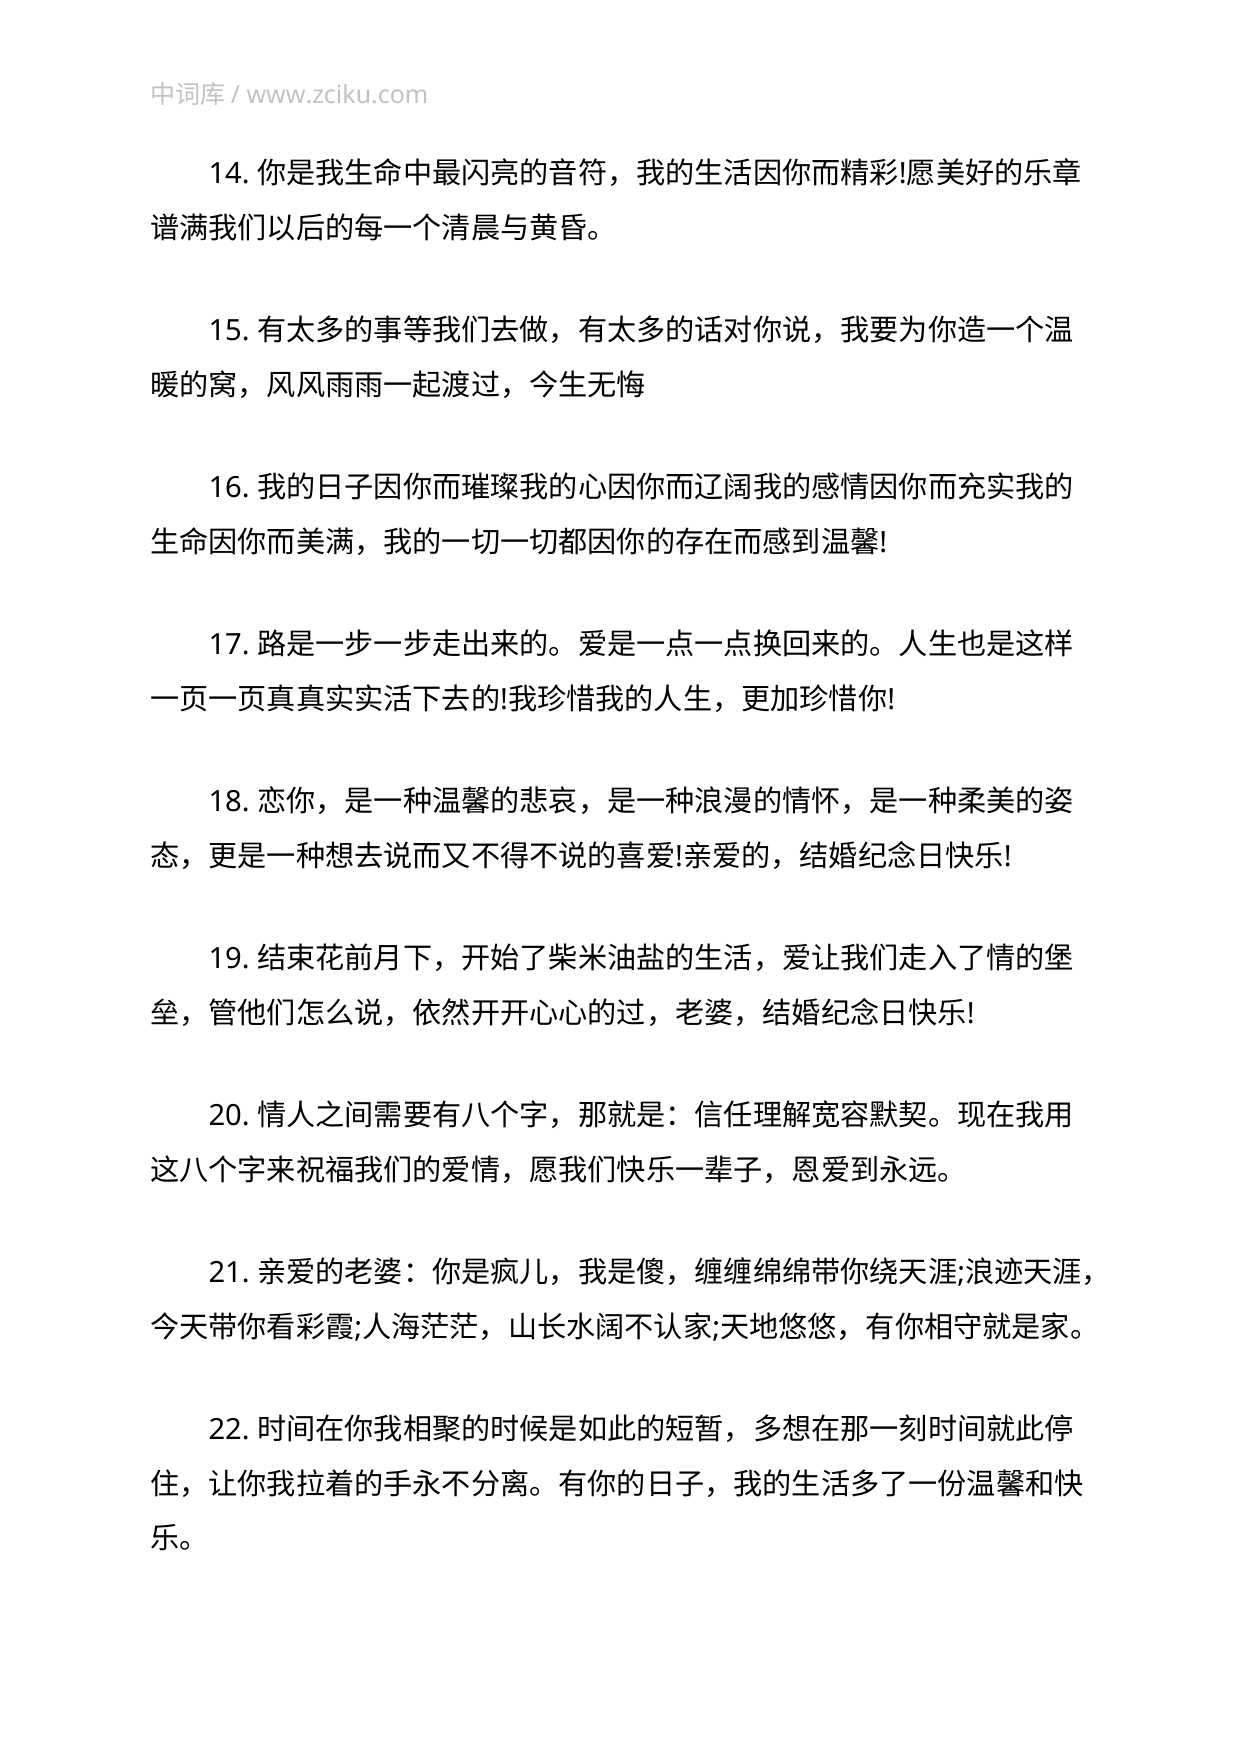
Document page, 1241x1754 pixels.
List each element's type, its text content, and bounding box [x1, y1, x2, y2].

text 15. 有太多的事等我们去做，有太多的话对你说，我要为你造一个温暖的窝，风风雨雨一起渡过，今生无悔 [150, 307, 1090, 404]
text 20. 情人之间需要有八个字，那就是：信任理解宽容默契。现在我用这八个字来祝福我们的爱情，愿我们快乐一辈子，恩爱到永远。 [150, 1091, 1090, 1189]
text 17. 路是一步一步走出来的。爱是一点一点换回来的。人生也是这样一页一页真真实实活下去的!我珍惜我的人生，更加珍惜你! [150, 621, 1090, 718]
text 18. 恋你，是一种温馨的悲哀，是一种浪漫的情怀，是一种柔美的姿态，更是一种想去说而又不得不说的喜爱!亲爱的，结婚纪念日快乐! [150, 777, 1090, 875]
text 21. 亲爱的老婆：你是疯儿，我是傻，缠缠绵绵带你绕天涯;浪迹天涯，今天带你看彩霞;人海茫茫，山长水阔不认家;天地悠悠，有你相守就是家。 [150, 1248, 1090, 1346]
text 22. 时间在你我相聚的时候是如此的短暂，多想在那一刻时间就此停住，让你我拉着的手永不分离。有你的日子，我的生活多了一份温馨和快乐。 [150, 1405, 1090, 1557]
text 16. 我的日子因你而璀璨我的心因你而辽阔我的感情因你而充实我的生命因你而美满，我的一切一切都因你的存在而感到温馨! [150, 463, 1090, 561]
text 19. 结束花前月下，开始了柴米油盐的生活，爱让我们走入了情的堡垒，管他们怎么说，依然开开心心的过，老婆，结婚纪念日快乐! [150, 934, 1090, 1032]
text 14. 你是我生命中最闪亮的音符，我的生活因你而精彩!愿美好的乐章谱满我们以后的每一个清晨与黄昏。 [150, 150, 1090, 247]
